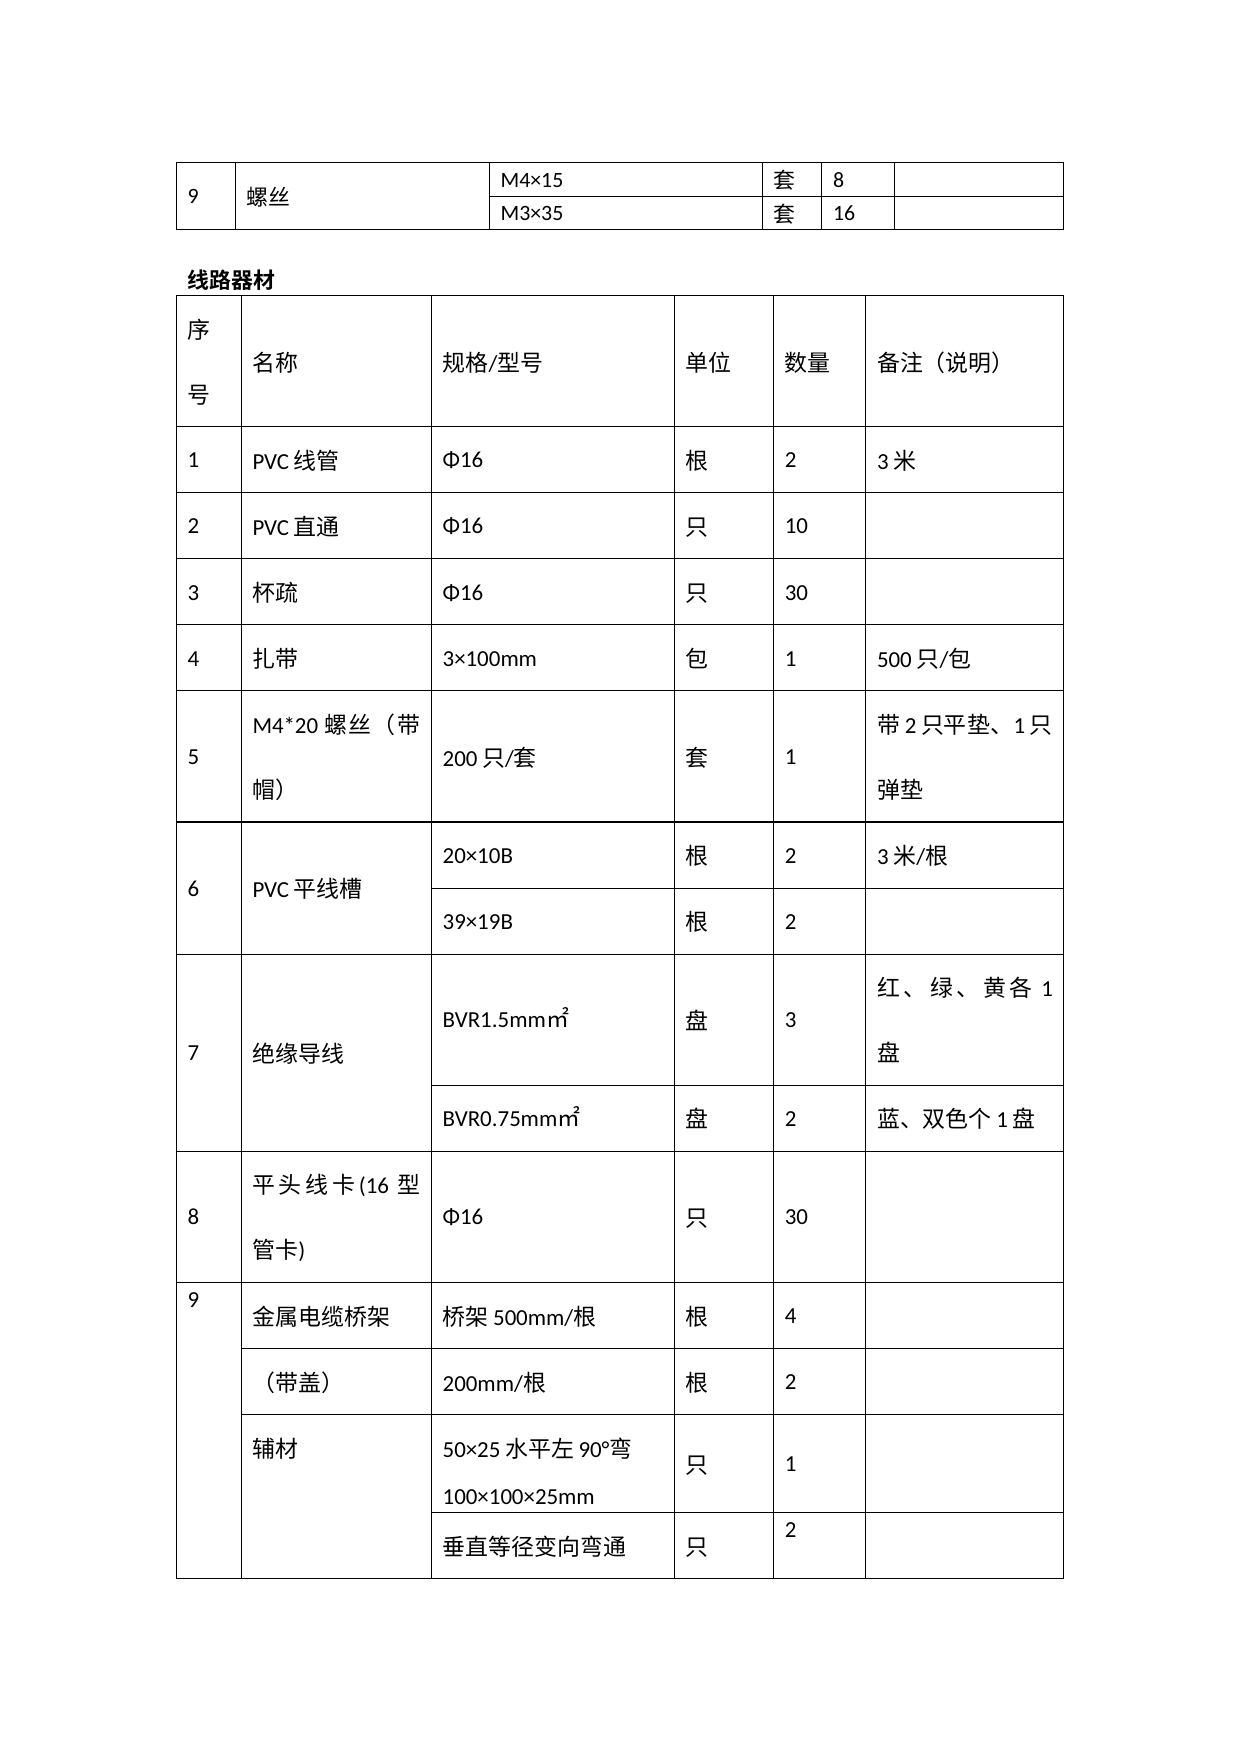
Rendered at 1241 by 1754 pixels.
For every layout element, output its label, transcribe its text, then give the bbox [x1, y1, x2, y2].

table_cell 2 [177, 493, 241, 558]
table_cell 500只/包 [866, 625, 1063, 690]
table_cell 盘 [675, 955, 773, 1084]
table_cell [866, 559, 1063, 624]
table_cell 套 [675, 691, 773, 821]
table_cell PVC直通 [242, 493, 431, 558]
table_cell 包 [675, 625, 773, 690]
table_cell [866, 1283, 1063, 1348]
text 线路器材 [187, 263, 1053, 295]
table_cell 6 [177, 823, 241, 953]
table_cell [866, 493, 1063, 558]
table_cell [866, 1513, 1063, 1578]
table_cell 根 [675, 823, 773, 887]
table_cell 根 [675, 1349, 773, 1414]
table_cell 200mm/根 [432, 1349, 674, 1414]
table_cell 1 [774, 1415, 865, 1512]
table_cell 8 [177, 1152, 241, 1282]
table_cell 16 [822, 197, 894, 229]
table_cell 30 [774, 1152, 865, 1282]
table_cell [895, 197, 1063, 229]
table_cell 7 [177, 955, 241, 1151]
table_cell 套 [763, 197, 821, 229]
table_cell 30 [774, 559, 865, 624]
table_cell 杯疏 [242, 559, 431, 624]
table_cell 蓝、双色个1盘 [866, 1086, 1063, 1151]
table_cell 8 [822, 163, 894, 196]
table_cell 只 [675, 1513, 773, 1578]
table_cell M4*20螺丝（带帽） [242, 691, 431, 821]
table_cell 平头线卡(16型管卡) [242, 1152, 431, 1282]
table_cell PVC线管 [242, 427, 431, 492]
table_cell [866, 1415, 1063, 1512]
table_cell M3×35 [490, 197, 762, 229]
table_cell 2 [774, 427, 865, 492]
table_header 单位 [675, 296, 773, 426]
table_cell BVR0.75mm㎡ [432, 1086, 674, 1151]
table_cell 套 [763, 163, 821, 196]
table_cell 2 [774, 823, 865, 887]
table_cell 20×10B [432, 823, 674, 887]
table_cell 2 [774, 889, 865, 953]
table_cell 2 [774, 1513, 865, 1578]
table_cell 金属电缆桥架 [242, 1283, 431, 1348]
table_cell M4×15 [490, 163, 762, 196]
table_header 数量 [774, 296, 865, 426]
table_cell 带2只平垫、1只弹垫 [866, 691, 1063, 821]
table_cell PVC平线槽 [242, 823, 431, 953]
table_cell 3 [774, 955, 865, 1084]
table_cell Φ16 [432, 1152, 674, 1282]
table_cell 根 [675, 427, 773, 492]
table_cell （带盖） [242, 1349, 431, 1414]
table_header 序号 [177, 296, 241, 426]
table_cell 只 [675, 1152, 773, 1282]
table_cell 10 [774, 493, 865, 558]
table_cell 2 [774, 1349, 865, 1414]
table_cell 只 [675, 559, 773, 624]
table_cell 垂直等径变向弯通 [432, 1513, 674, 1578]
table_cell 扎带 [242, 625, 431, 690]
table_cell 根 [675, 1283, 773, 1348]
table_cell 50×25水平左90°弯 100×100×25mm [432, 1415, 674, 1512]
table_cell 盘 [675, 1086, 773, 1151]
table_cell [866, 1349, 1063, 1414]
table_cell Φ16 [432, 559, 674, 624]
table_header 备注（说明） [866, 296, 1063, 426]
table_cell 2 [774, 1086, 865, 1151]
table_cell 3米 [866, 427, 1063, 492]
table_cell 根 [675, 889, 773, 953]
table_cell 只 [675, 493, 773, 558]
table_cell 螺丝 [236, 163, 489, 229]
table_cell [895, 163, 1063, 196]
table_cell 绝缘导线 [242, 955, 431, 1151]
table_cell 桥架500mm/根 [432, 1283, 674, 1348]
table_header 名称 [242, 296, 431, 426]
table_cell 3 [177, 559, 241, 624]
table_cell Φ16 [432, 427, 674, 492]
table_cell 3×100mm [432, 625, 674, 690]
table_cell 1 [774, 625, 865, 690]
table_cell Φ16 [432, 493, 674, 558]
table_cell 1 [774, 691, 865, 821]
table_cell 1 [177, 427, 241, 492]
table_header 规格/型号 [432, 296, 674, 426]
table_cell 4 [177, 625, 241, 690]
table_cell 只 [675, 1415, 773, 1512]
table_cell BVR1.5mm㎡ [432, 955, 674, 1084]
table_cell 39×19B [432, 889, 674, 953]
table_cell 3米/根 [866, 823, 1063, 887]
table_cell 红、绿、黄各1盘 [866, 955, 1063, 1084]
table_cell [866, 889, 1063, 953]
table_cell 5 [177, 691, 241, 821]
table_cell 200只/套 [432, 691, 674, 821]
table_cell 9 [177, 163, 235, 229]
table_cell 辅材 [242, 1415, 431, 1578]
table_cell [866, 1152, 1063, 1282]
table_cell 4 [774, 1283, 865, 1348]
table_cell 9 [177, 1283, 241, 1578]
